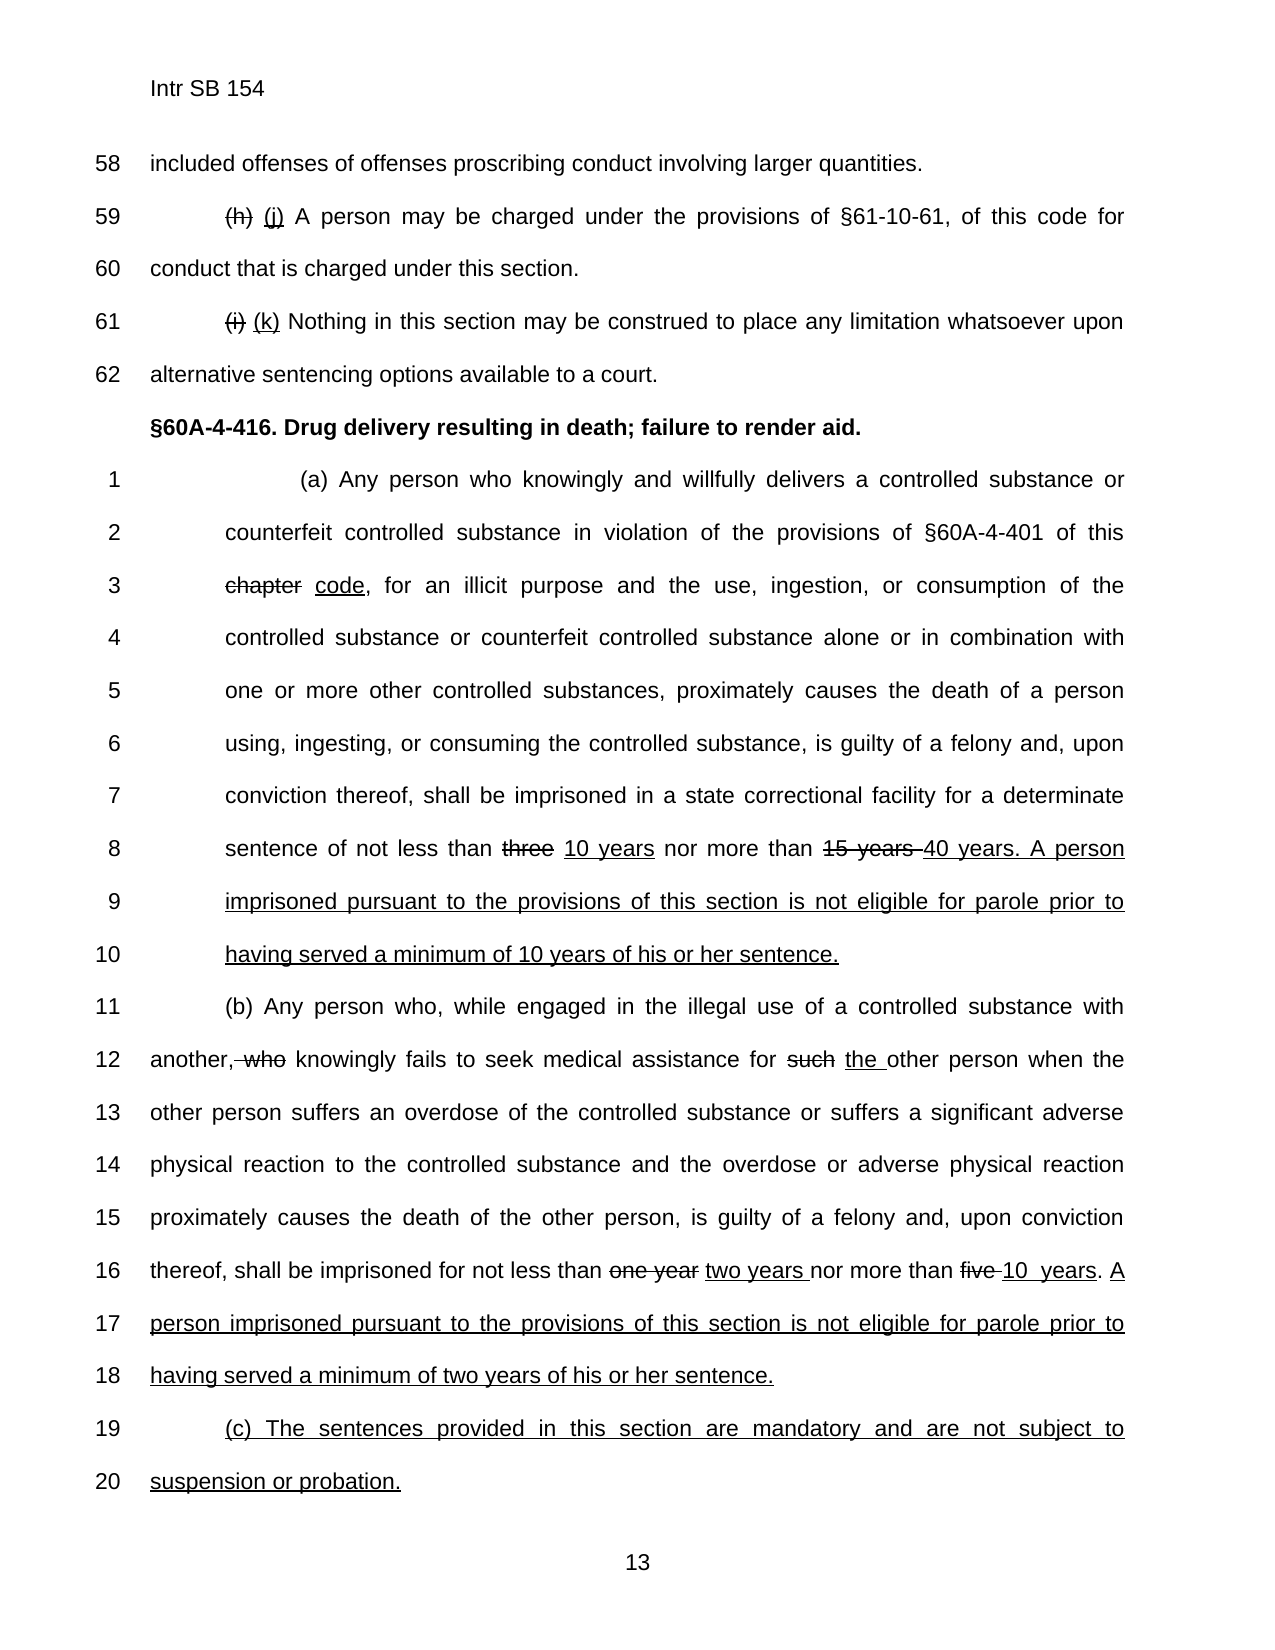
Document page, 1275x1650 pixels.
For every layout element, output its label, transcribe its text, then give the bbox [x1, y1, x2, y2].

text (b) Any person who, while engaged in the illegal use of a controlled substance with another, who knowingly fails to seek medical assistance for such the other person when the other person suffers an overdose of the controlled substance or suffers a significant adverse physical reaction to the controlled substance and the overdose or adverse physical reaction proximately causes the death of the other person, is guilty of a felony and, upon conviction thereof, shall be imprisoned for not less than one year two years nor more than five 10 years. A person imprisoned pursuant to the provisions of this section is not eligible for parole prior to having served a minimum of two years of his or her sentence. [150, 993, 1125, 1332]
text (h) (j) A person may be charged under the provisions of §61-10-61, of this code for conduct that is charged under this section. [150, 203, 1125, 282]
text (a) Any person who knowingly and willfully delivers a controlled substance or counterfeit controlled substance in violation of the provisions of §60A-4-401 of this chapter code, for an illicit purpose and the use, ingestion, or consumption of the controlled substance or counterfeit controlled substance alone or in combination with one or more other controlled substances, proximately causes the death of a person using, ingesting, or consuming the controlled substance, is guilty of a felony and, upon conviction thereof, shall be imprisoned in a state correctional facility for a determinate sentence of not less than three 10 years nor more than 15 years 40 years. A person imprisoned pursuant to the provisions of this section is not eligible for parole prior to having served a minimum of 10 years of his or her sentence. [225, 466, 1125, 911]
text (b) Any person who, while engaged in the illegal use of a controlled substance with another, who knowingly fails to seek medical assistance for such the other person when the other person suffers an overdose of the controlled substance or suffers a significant adverse physical reaction to the controlled substance and the overdose or adverse physical reaction proximately causes the death of the other person, is guilty of a felony and, upon conviction thereof, shall be imprisoned for not less than one year two years nor more than five 10 years. A person imprisoned pursuant to the provisions of this section is not eligible for parole prior to having served a minimum of two years of his or her sentence. [150, 1334, 1125, 1389]
text (c) The sentences provided in this section are mandatory and are not subject to suspension or probation. [150, 1415, 1125, 1494]
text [150, 150, 1125, 176]
text (i) (k) Nothing in this section may be construed to place any limitation whatsoever upon alternative sentencing options available to a court. [150, 308, 1125, 387]
text §60A-4-416. Drug delivery resulting in death; failure to render aid. [150, 413, 1125, 440]
